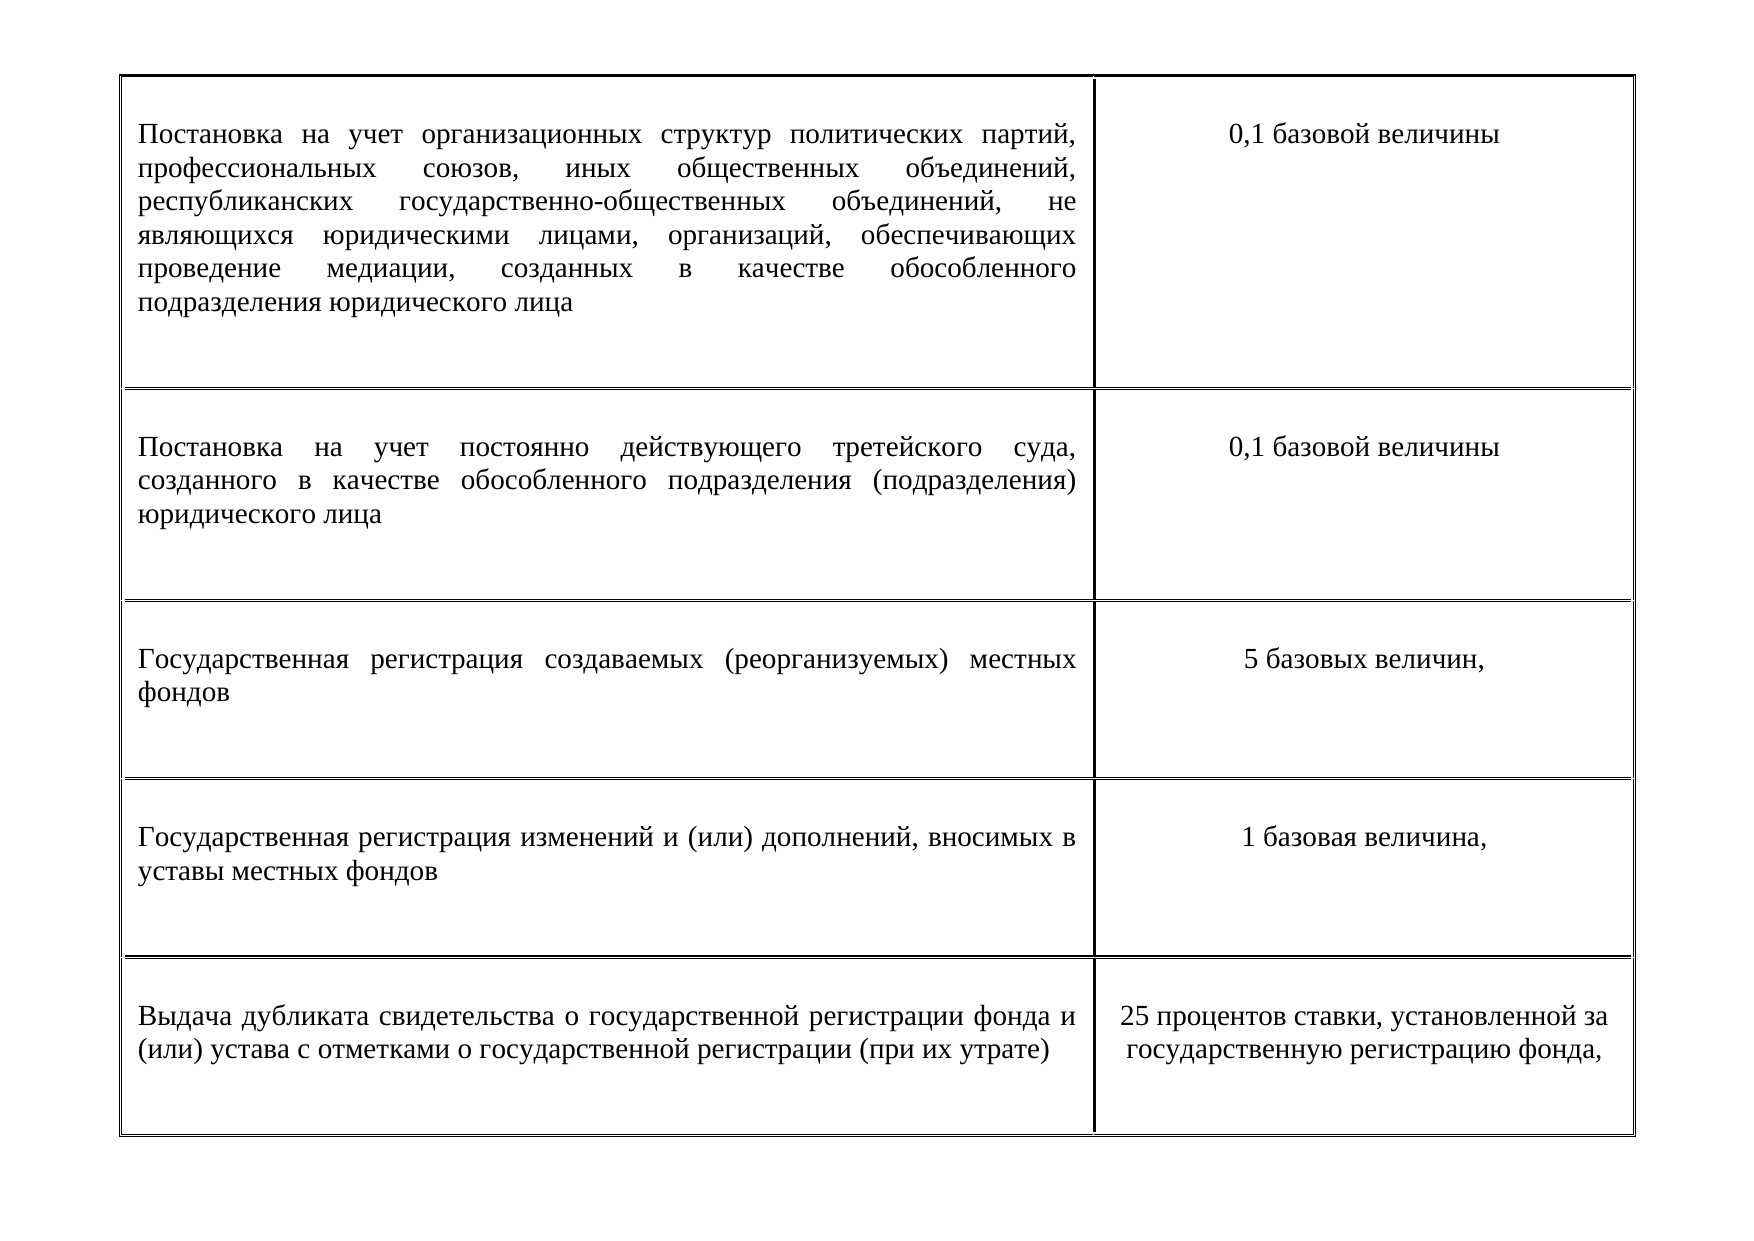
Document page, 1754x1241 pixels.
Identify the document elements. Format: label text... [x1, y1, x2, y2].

table_cell 0,1 базовой величины [1096, 386, 1633, 598]
table_cell Выдача дубликата свидетельства о государственной регистрации фонда и (или) устава с отметками о государственной регистрации (при их утрате) [122, 955, 1094, 1134]
table_cell Постановка на учет организационных структур политических партий, профессиональных союзов, иных общественных объединений, республиканских государственно-общественных объединений, не являющихся юридическими лицами, организаций, обеспечивающих проведение медиации, созданных в качестве обособленного подразделения юридического лица [122, 76, 1094, 386]
table_cell Государственная регистрация создаваемых (реорганизуемых) местных фондов [122, 599, 1093, 777]
table_cell 25 процентов ставки, установленной за государственную регистрацию фонда, [1094, 955, 1633, 1134]
table_cell 1 базовая величина, [1094, 777, 1634, 955]
table_cell 5 базовых величин, [1096, 599, 1633, 777]
table_cell Государственная регистрация изменений и (или) дополнений, вносимых в уставы местных фондов [120, 777, 1094, 955]
table_cell Постановка на учет постоянно действующего третейского суда, созданного в качестве обособленного подразделения (подразделения) юридического лица [122, 386, 1093, 598]
table_cell 0,1 базовой величины [1094, 77, 1633, 386]
